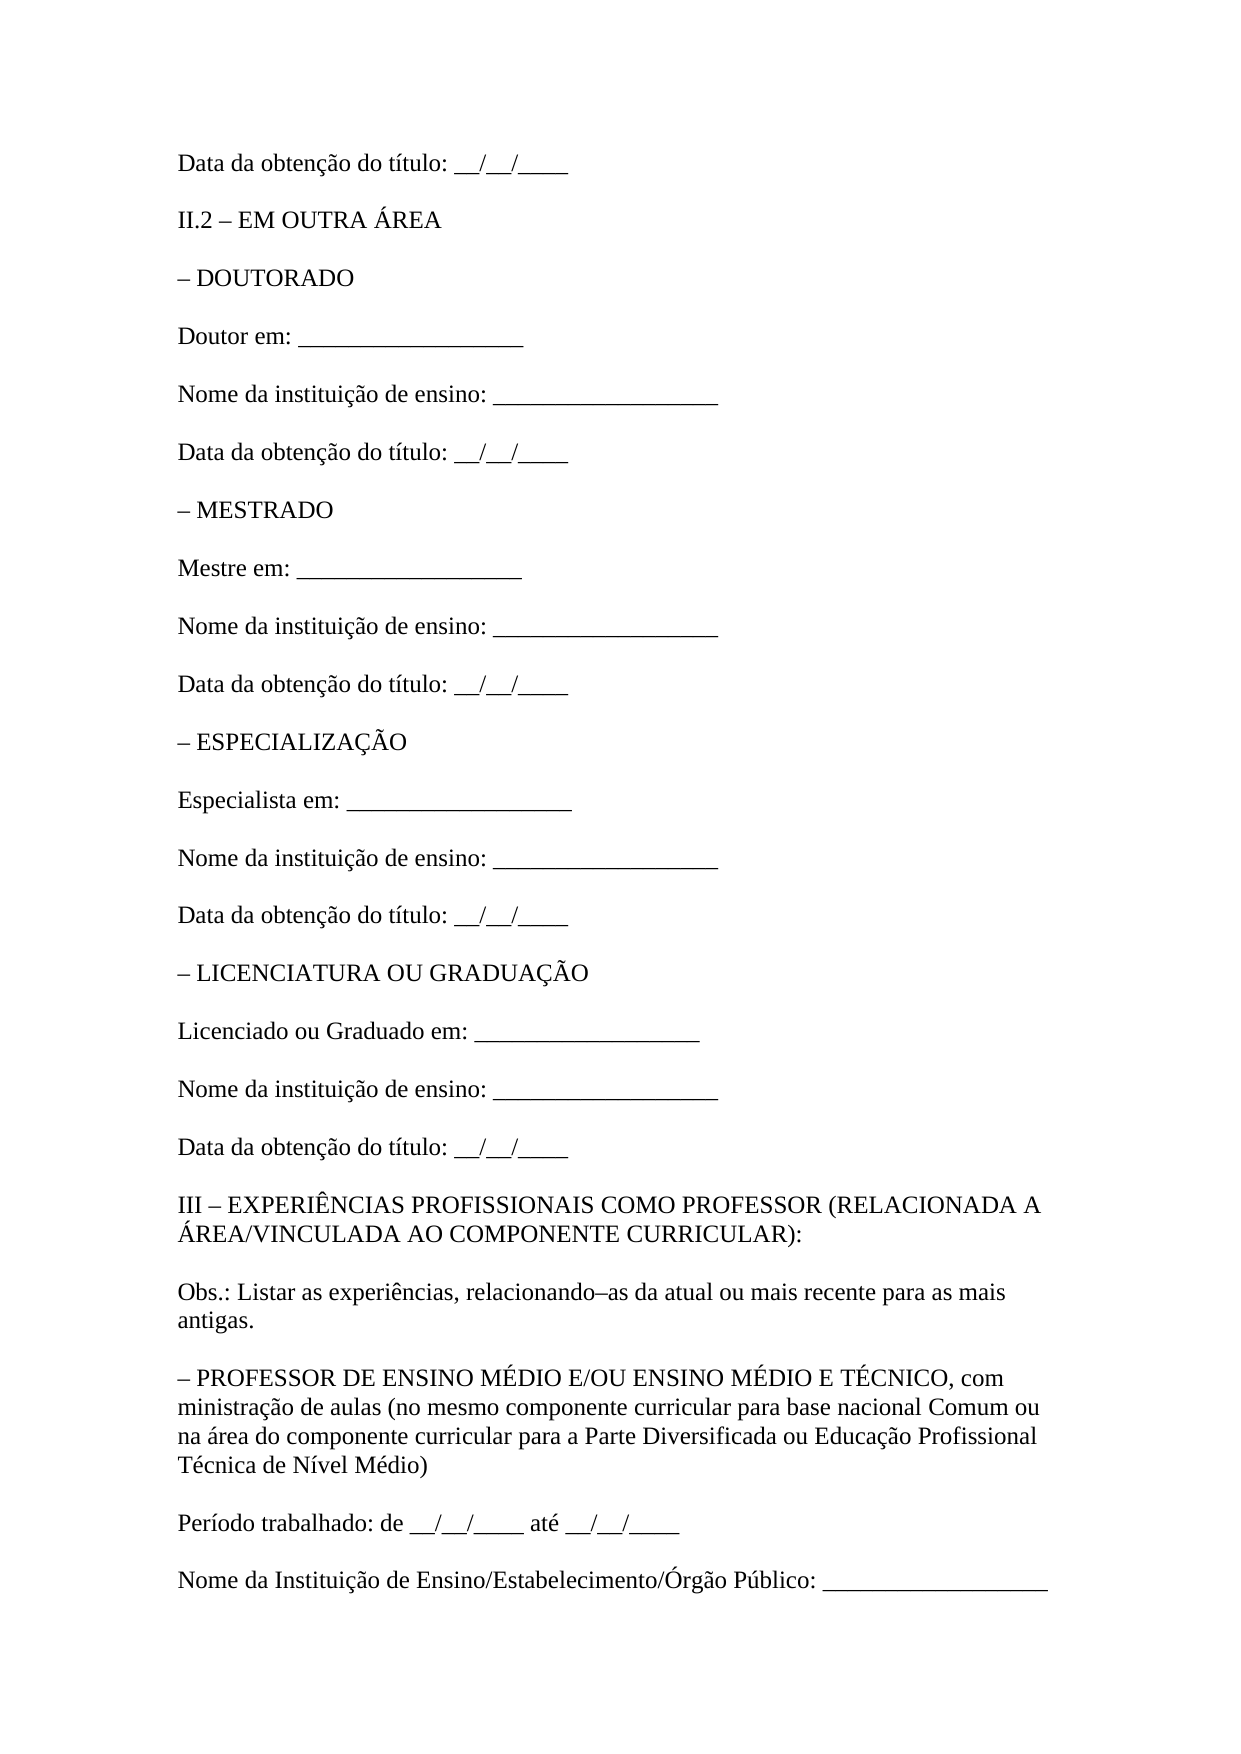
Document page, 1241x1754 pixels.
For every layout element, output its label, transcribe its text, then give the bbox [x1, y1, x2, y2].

text – ESPECIALIZAÇÃO [177, 727, 1063, 756]
text Mestre em: __________________ [177, 553, 1063, 582]
text Data da obtenção do título: __/__/____ [177, 1132, 1063, 1161]
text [177, 1508, 1063, 1536]
text – MESTRADO [177, 495, 1063, 524]
text Nome da instituição de ensino: __________________ [177, 843, 1063, 871]
text Obs.: Listar as experiências, relacionando–as da atual ou mais recente para as mais antigas. [177, 1277, 1063, 1334]
text II.2 – EM OUTRA ÁREA [177, 206, 1063, 234]
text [177, 1566, 1063, 1594]
text Data da obtenção do título: __/__/____ [177, 437, 1063, 466]
text Nome da instituição de ensino: __________________ [177, 1074, 1063, 1103]
text Data da obtenção do título: __/__/____ [177, 901, 1063, 929]
text Doutor em: __________________ [177, 321, 1063, 350]
text III – EXPERIÊNCIAS PROFISSIONAIS COMO PROFESSOR (RELACIONADA A ÁREA/VINCULADA AO COMPONENTE CURRICULAR): [177, 1190, 1063, 1248]
text Licenciado ou Graduado em: __________________ [177, 1016, 1063, 1045]
text Data da obtenção do título: __/__/____ [177, 148, 1063, 176]
text – DOUTORADO [177, 263, 1063, 292]
text Especialista em: __________________ [177, 785, 1063, 813]
text Nome da instituição de ensino: __________________ [177, 611, 1063, 640]
text – LICENCIATURA OU GRADUAÇÃO [177, 958, 1063, 987]
text Data da obtenção do título: __/__/____ [177, 669, 1063, 698]
text – PROFESSOR DE ENSINO MÉDIO E/OU ENSINO MÉDIO E TÉCNICO, com ministração de aulas (no mesmo componente curricular para base nacional Comum ou na área do componente curricular para a Parte Diversificada ou Educação Profissional Técnica de Nível Médio) [177, 1363, 1063, 1478]
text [177, 379, 1063, 408]
